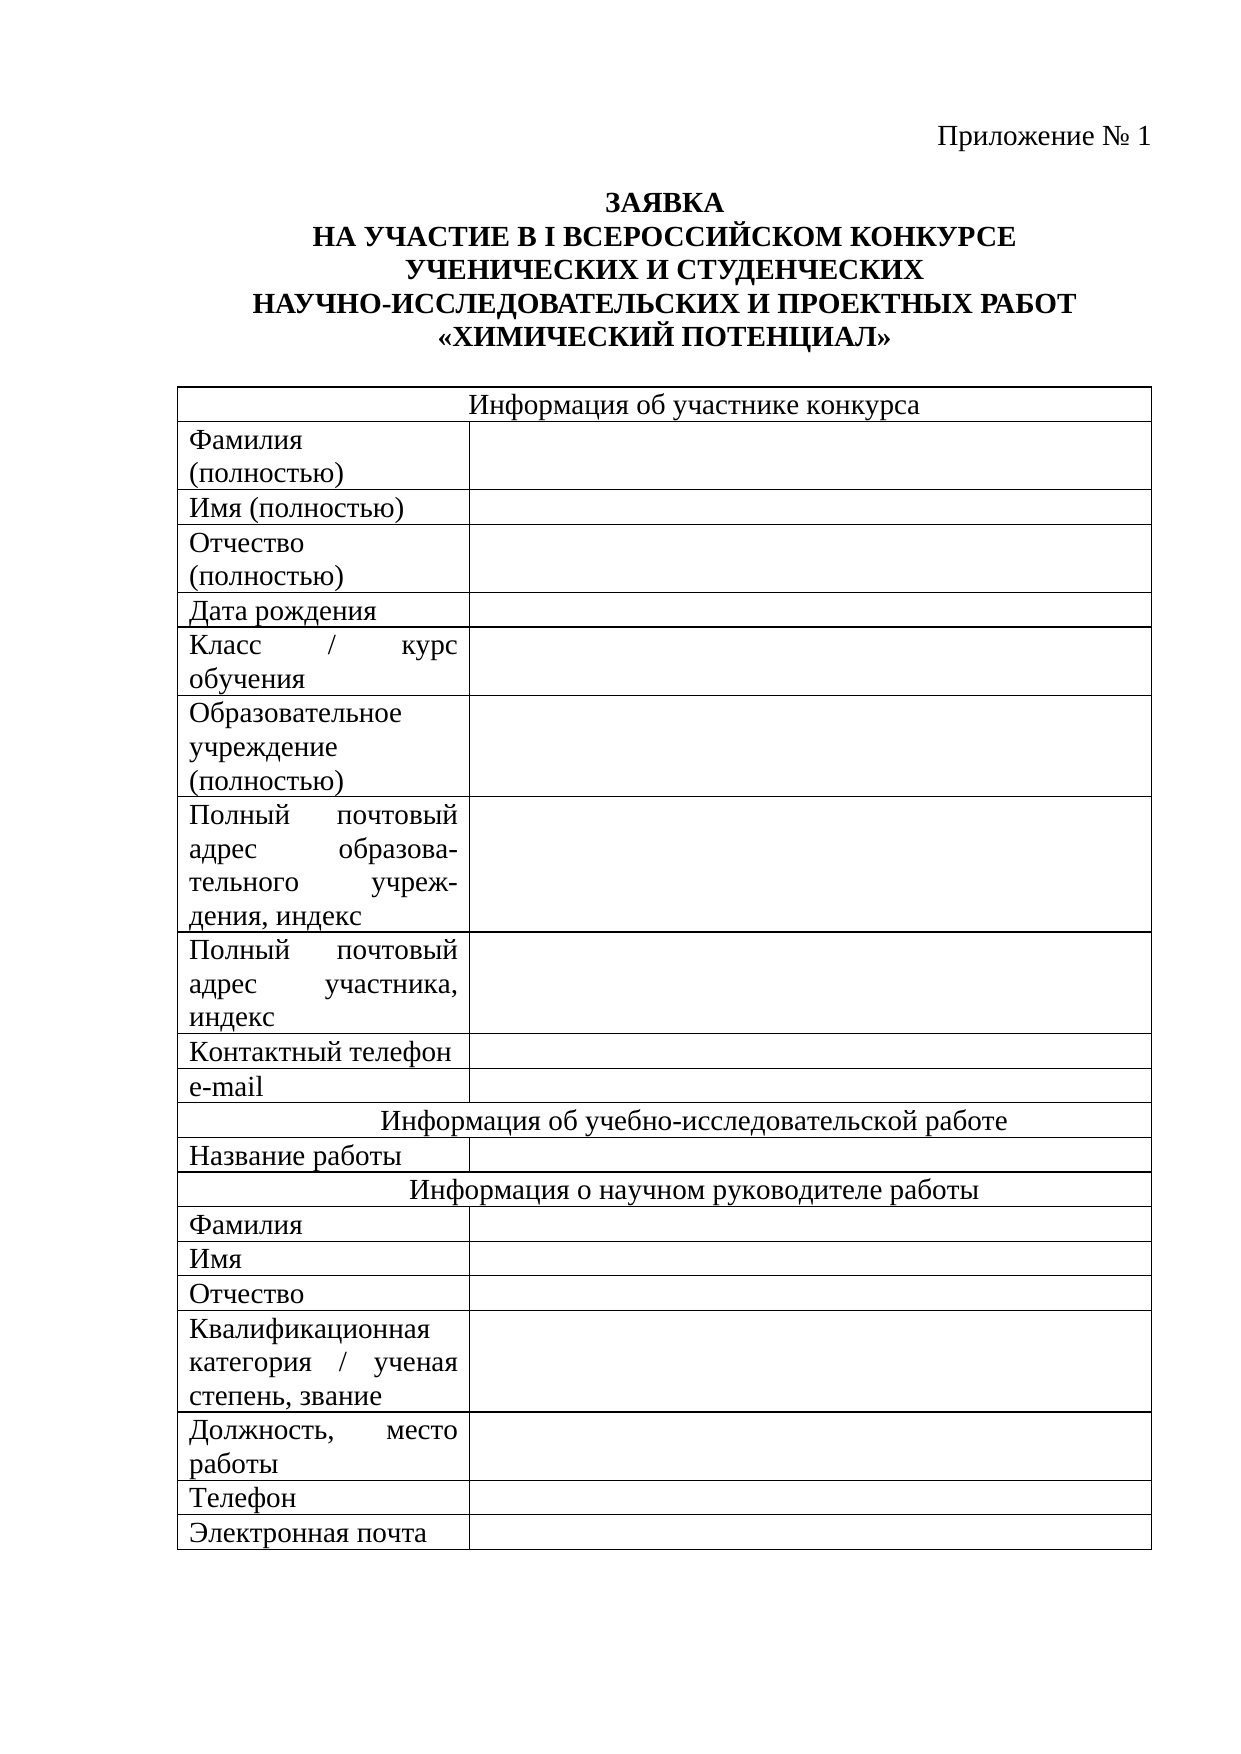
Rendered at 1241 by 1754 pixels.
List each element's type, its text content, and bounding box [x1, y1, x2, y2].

text УЧЕНИЧЕСКИХ И СТУДЕНЧЕСКИХ [177, 252, 1152, 286]
table_cell Название работы [178, 1138, 469, 1171]
table_cell [470, 422, 1151, 489]
table_cell [470, 593, 1151, 626]
table_cell Информация об учебно-исследовательской работе [178, 1103, 1151, 1137]
table_cell Имя [178, 1242, 469, 1275]
table_cell [470, 1034, 1151, 1068]
table_cell Квалификационная категория / ученая степень, звание [178, 1311, 469, 1411]
text НАУЧНО-ИССЛЕДОВАТЕЛЬСКИХ И ПРОЕКТНЫХ РАБОТ «ХИМИЧЕСКИЙ ПОТЕНЦИАЛ» [177, 286, 1152, 353]
table_cell Дата рождения [178, 593, 469, 626]
table_cell [470, 1276, 1151, 1310]
table_cell [470, 1481, 1151, 1514]
table_cell Фамилия (полностью) [178, 422, 469, 489]
table_cell Полный почтовый адрес участника, индекс [178, 933, 469, 1033]
table_cell Отчество (полностью) [178, 525, 469, 592]
table_cell [470, 696, 1151, 796]
table_cell Электронная почта [178, 1515, 469, 1549]
table_cell [470, 525, 1151, 592]
table_cell Информация о научном руководителе работы [178, 1173, 1151, 1206]
table_cell [470, 1207, 1151, 1241]
table_cell Образовательное учреждение (полностью) [178, 696, 469, 796]
table_cell Телефон [178, 1481, 469, 1514]
table_cell e-mail [178, 1069, 469, 1102]
text Приложение № 1 [177, 118, 1152, 152]
table_cell [470, 1069, 1151, 1102]
text НА УЧАСТИЕ В I ВСЕРОССИЙСКОМ КОНКУРСЕ [177, 219, 1152, 252]
text ЗАЯВКА [177, 185, 1152, 219]
table_cell [470, 1515, 1151, 1549]
table_cell [470, 1413, 1151, 1479]
table_cell Имя (полностью) [178, 490, 469, 524]
table_cell Полный почтовый адрес образова-тельного учреж-дения, индекс [178, 797, 469, 931]
table_cell [470, 1311, 1151, 1411]
table_cell [470, 490, 1151, 524]
table_cell [470, 797, 1151, 931]
table_cell [470, 628, 1151, 694]
table_header Информация об участнике конкурса [178, 388, 1151, 421]
table_cell [470, 1242, 1151, 1275]
table_cell Должность, место работы [178, 1413, 469, 1479]
table_cell Контактный телефон [178, 1034, 469, 1068]
table_cell [470, 933, 1151, 1033]
table_cell Отчество [178, 1276, 469, 1310]
table_cell Фамилия [178, 1207, 469, 1241]
table_cell Класс / курс обучения [178, 628, 469, 694]
table_cell [470, 1138, 1151, 1171]
